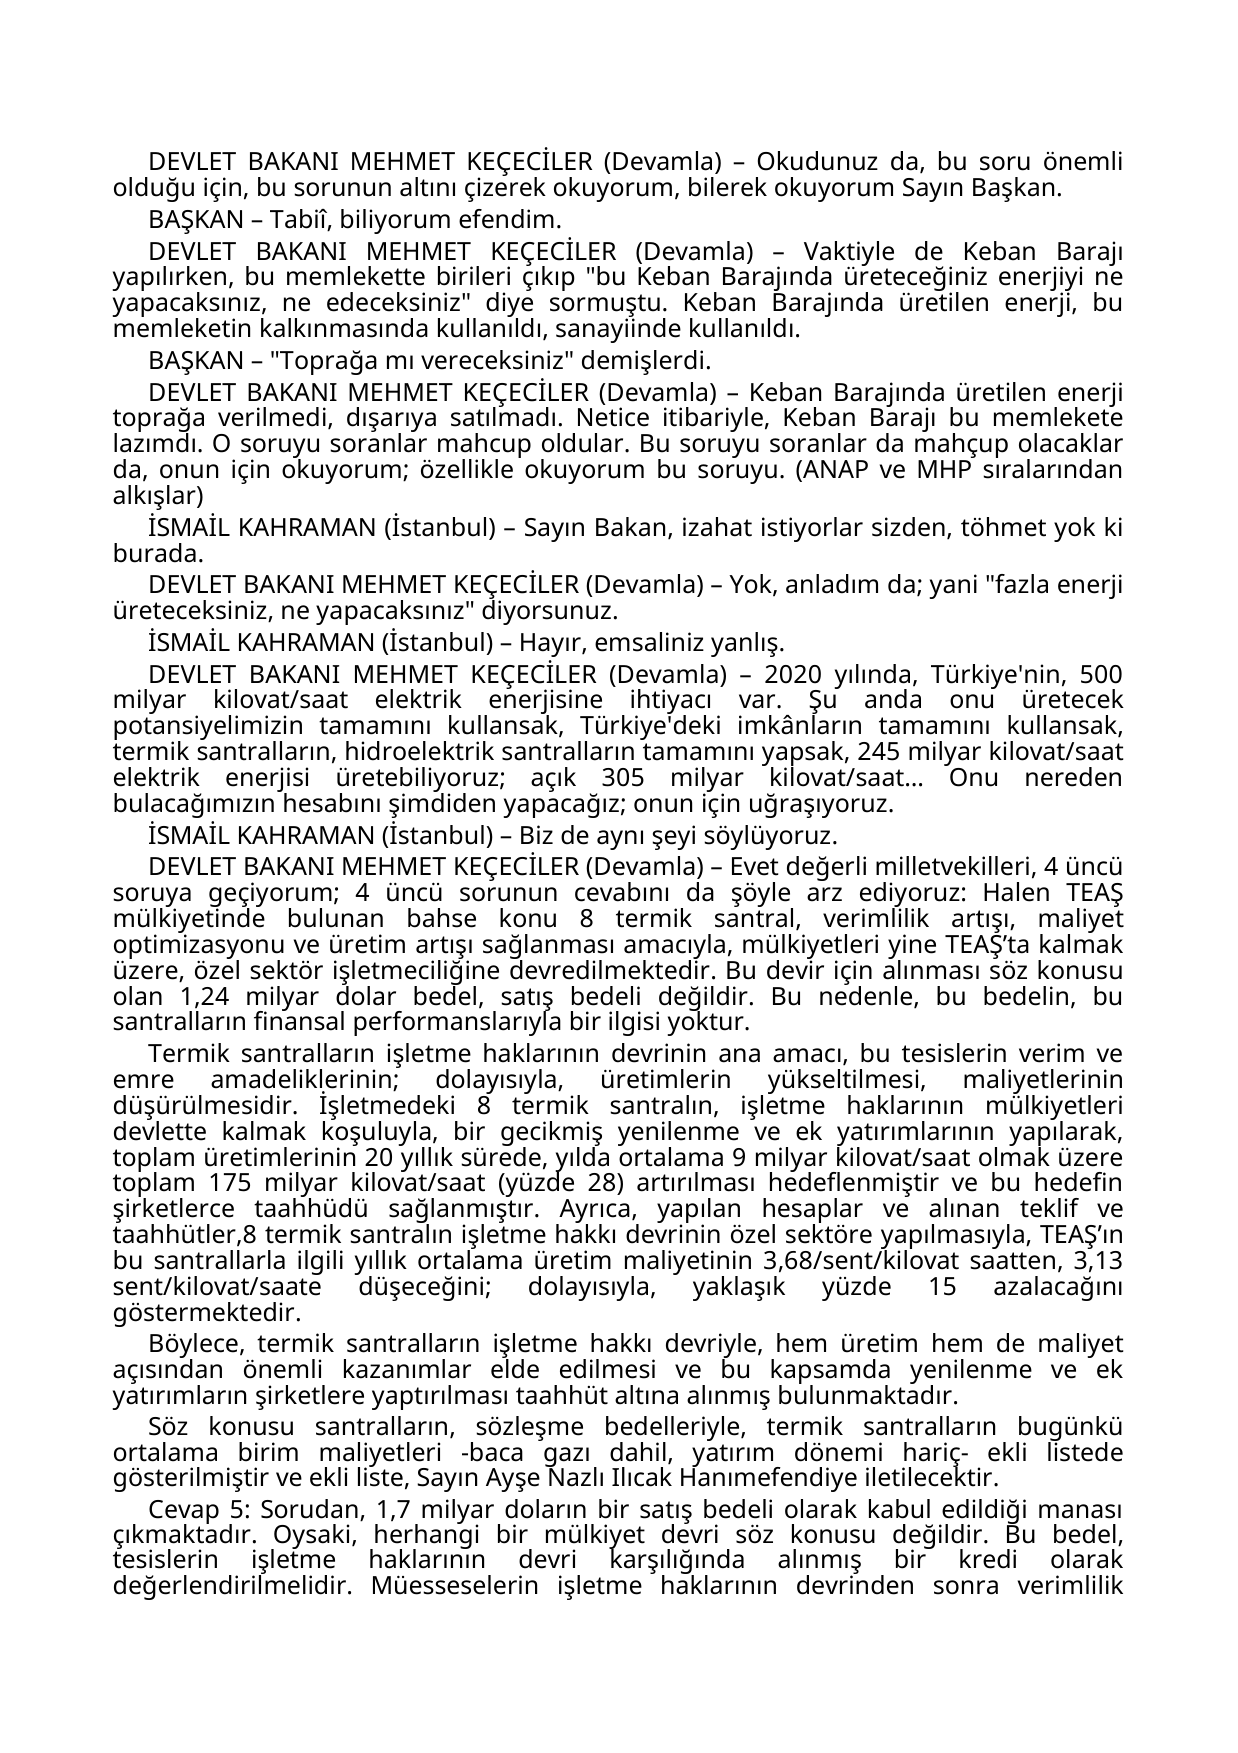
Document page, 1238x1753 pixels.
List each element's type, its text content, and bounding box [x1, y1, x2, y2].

text Söz konusu santralların, sözleşme bedelleriyle, termik santralların bugünkü ortalama birim maliyetleri -baca gazı dahil, yatırım dönemi hariç- ekli listede gösterilmiştir ve ekli liste, Sayın Ayşe Nazlı Ilıcak Hanımefendiye iletilecektir. [112, 1416, 1125, 1492]
text DEVLET BAKANI MEHMET KEÇECİLER (Devamla) – Yok, anladım da; yani "fazla enerji üreteceksiniz, ne yapacaksınız" diyorsunuz. [112, 573, 1125, 625]
text İSMAİL KAHRAMAN (İstanbul) – Hayır, emsaliniz yanlış. [112, 631, 1125, 657]
text BAŞKAN – "Toprağa mı vereceksiniz" demişlerdi. [112, 349, 1125, 374]
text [112, 1498, 1125, 1599]
text DEVLET BAKANI MEHMET KEÇECİLER (Devamla) – Vaktiyle de Keban Barajı yapılırken, bu memlekette birileri çıkıp "bu Keban Barajında üreteceğiniz enerjiyi ne yapacaksınız, ne edeceksiniz" diye sormuştu. Keban Barajında üretilen enerji, bu memleketin kalkınmasında kullanıldı, sanayiinde kullanıldı. [112, 239, 1125, 343]
text DEVLET BAKANI MEHMET KEÇECİLER (Devamla) – Keban Barajında üretilen enerji toprağa verilmedi, dışarıya satılmadı. Netice itibariyle, Keban Barajı bu memlekete lazımdı. O soruyu soranlar mahcup oldular. Bu soruyu soranlar da mahçup olacaklar da, onun için okuyorum; özellikle okuyorum bu soruyu. (ANAP ve MHP sıralarından alkışlar) [112, 380, 1125, 509]
text Böylece, termik santralların işletme hakkı devriyle, hem üretim hem de maliyet açısından önemli kazanımlar elde edilmesi ve bu kapsamda yenilenme ve ek yatırımların şirketlere yaptırılması taahhüt altına alınmış bulunmaktadır. [112, 1332, 1125, 1409]
text DEVLET BAKANI MEHMET KEÇECİLER (Devamla) – 2020 yılında, Türkiye'nin, 500 milyar kilovat/saat elektrik enerjisine ihtiyacı var. Şu anda onu üretecek potansiyelimizin tamamını kullansak, Türkiye'deki imkânların tamamını kullansak, termik santralların, hidroelektrik santralların tamamını yapsak, 245 milyar kilovat/saat elektrik enerjisi üretebiliyoruz; açık 305 milyar kilovat/saat... Onu nereden bulacağımızın hesabını şimdiden yapacağız; onun için uğraşıyoruz. [112, 662, 1125, 817]
text İSMAİL KAHRAMAN (İstanbul) – Biz de aynı şeyi söylüyoruz. [112, 823, 1125, 849]
text BAŞKAN – Tabiî, biliyorum efendim. [112, 208, 1125, 233]
text DEVLET BAKANI MEHMET KEÇECİLER (Devamla) – Evet değerli milletvekilleri, 4 üncü soruya geçiyorum; 4 üncü sorunun cevabını da şöyle arz ediyoruz: Halen TEAŞ mülkiyetinde bulunan bahse konu 8 termik santral, verimlilik artışı, maliyet optimizasyonu ve üretim artışı sağlanması amacıyla, mülkiyetleri yine TEAŞ’ta kalmak üzere, özel sektör işletmeciliğine devredilmektedir. Bu devir için alınması söz konusu olan 1,24 milyar dolar bedel, satış bedeli değildir. Bu nedenle, bu bedelin, bu santralların finansal performanslarıyla bir ilgisi yoktur. [112, 855, 1125, 1036]
text Termik santralların işletme haklarının devrinin ana amacı, bu tesislerin verim ve emre amadeliklerinin; dolayısıyla, üretimlerin yükseltilmesi, maliyetlerinin düşürülmesidir. İşletmedeki 8 termik santralın, işletme haklarının mülkiyetleri devlette kalmak koşuluyla, bir gecikmiş yenilenme ve ek yatırımlarının yapılarak, toplam üretimlerinin 20 yıllık sürede, yılda ortalama 9 milyar kilovat/saat olmak üzere toplam 175 milyar kilovat/saat (yüzde 28) artırılması hedeflenmiştir ve bu hedefin şirketlerce taahhüdü sağlanmıştır. Ayrıca, yapılan hesaplar ve alınan teklif ve taahhütler,8 termik santralın işletme hakkı devrinin özel sektöre yapılmasıyla, TEAŞ’ın bu santrallarla ilgili yıllık ortalama üretim maliyetinin 3,68/sent/kilovat saatten, 3,13 sent/kilovat/saate düşeceğini; dolayısıyla, yaklaşık yüzde 15 azalacağını göstermektedir. [112, 1042, 1125, 1326]
text DEVLET BAKANI MEHMET KEÇECİLER (Devamla) – Okudunuz da, bu soru önemli olduğu için, bu sorunun altını çizerek okuyorum, bilerek okuyorum Sayın Başkan. [112, 150, 1125, 202]
text İSMAİL KAHRAMAN (İstanbul) – Sayın Bakan, izahat istiyorlar sizden, töhmet yok ki burada. [112, 516, 1125, 567]
